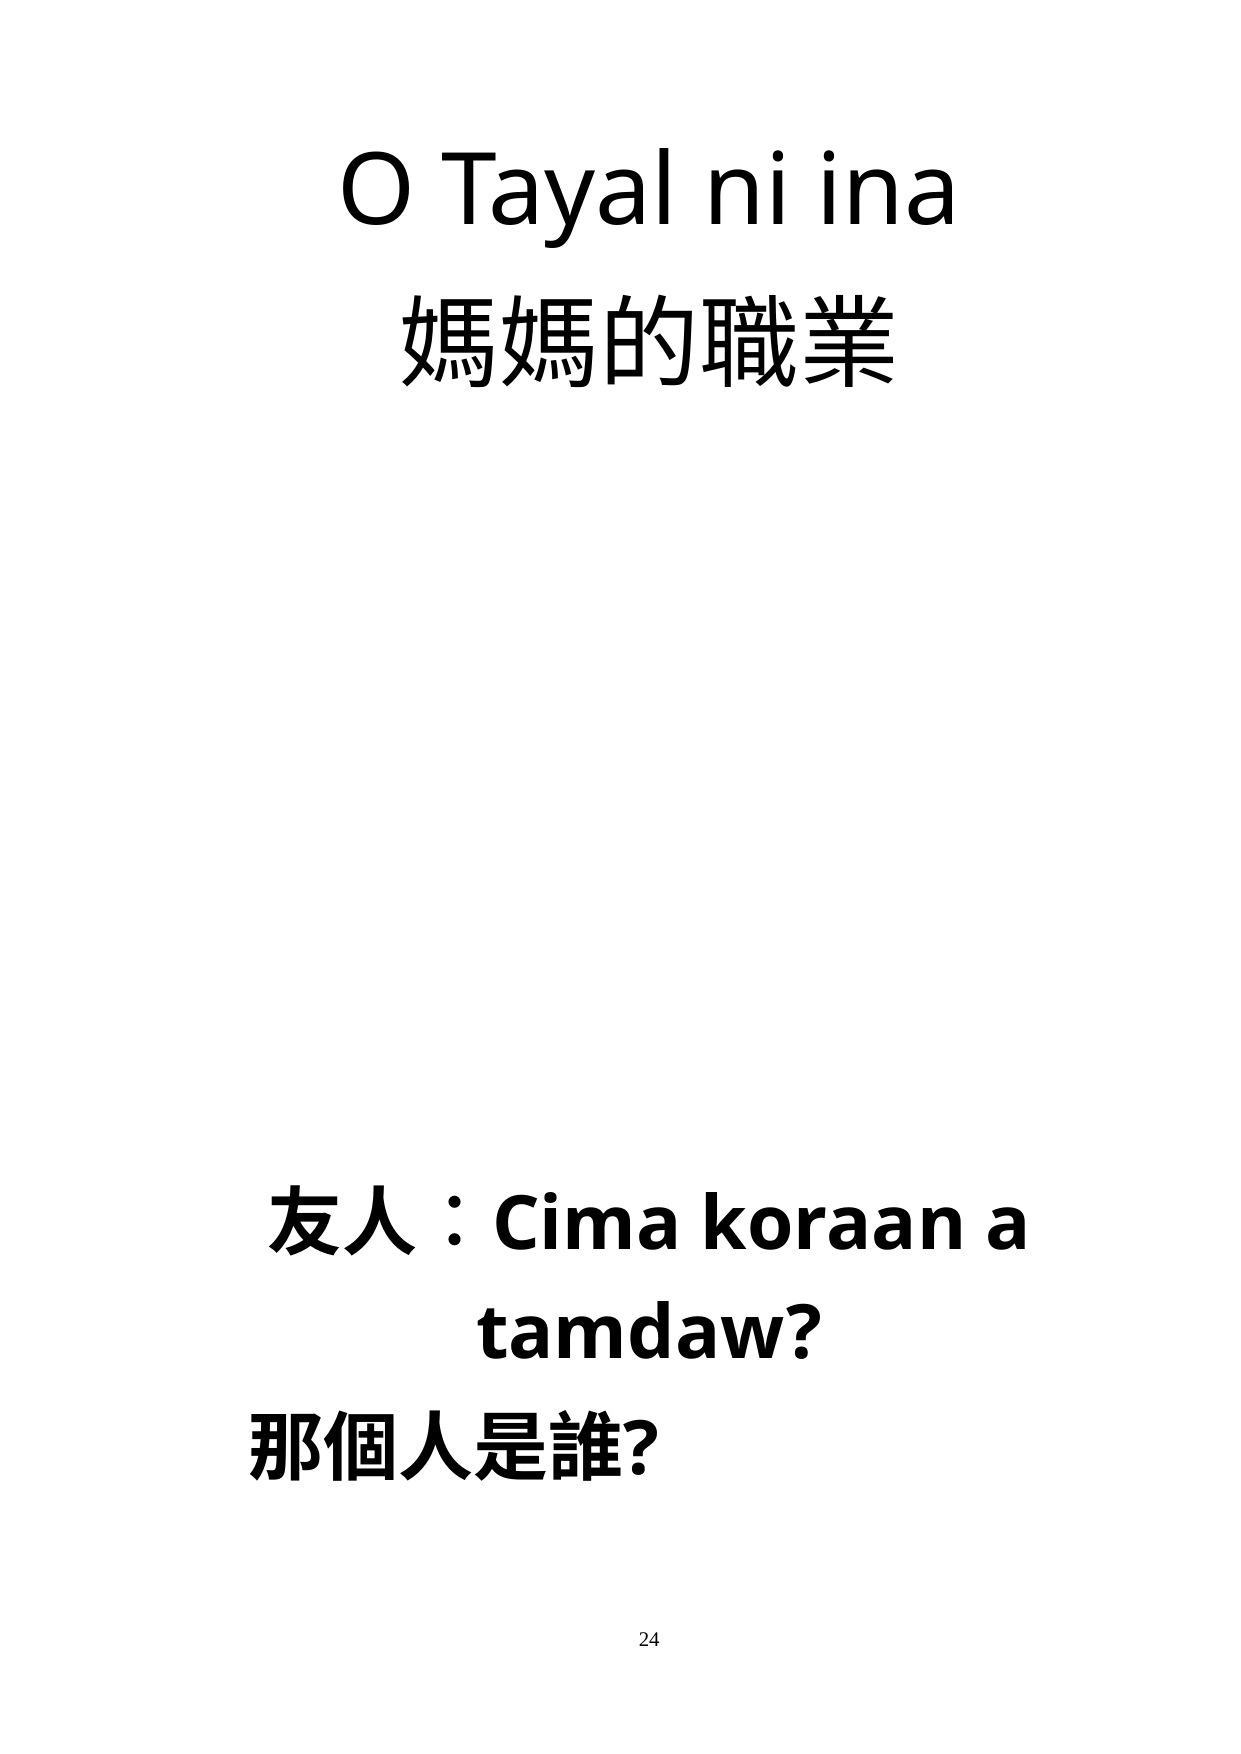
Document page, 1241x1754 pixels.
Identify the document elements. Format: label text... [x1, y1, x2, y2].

text 媽媽的職業 [131, 261, 1167, 411]
text O Tayal ni ina [131, 111, 1167, 261]
text 那個人是誰? [131, 1386, 1167, 1498]
text 友人︰Cima koraan a tamdaw? [131, 1161, 1167, 1386]
